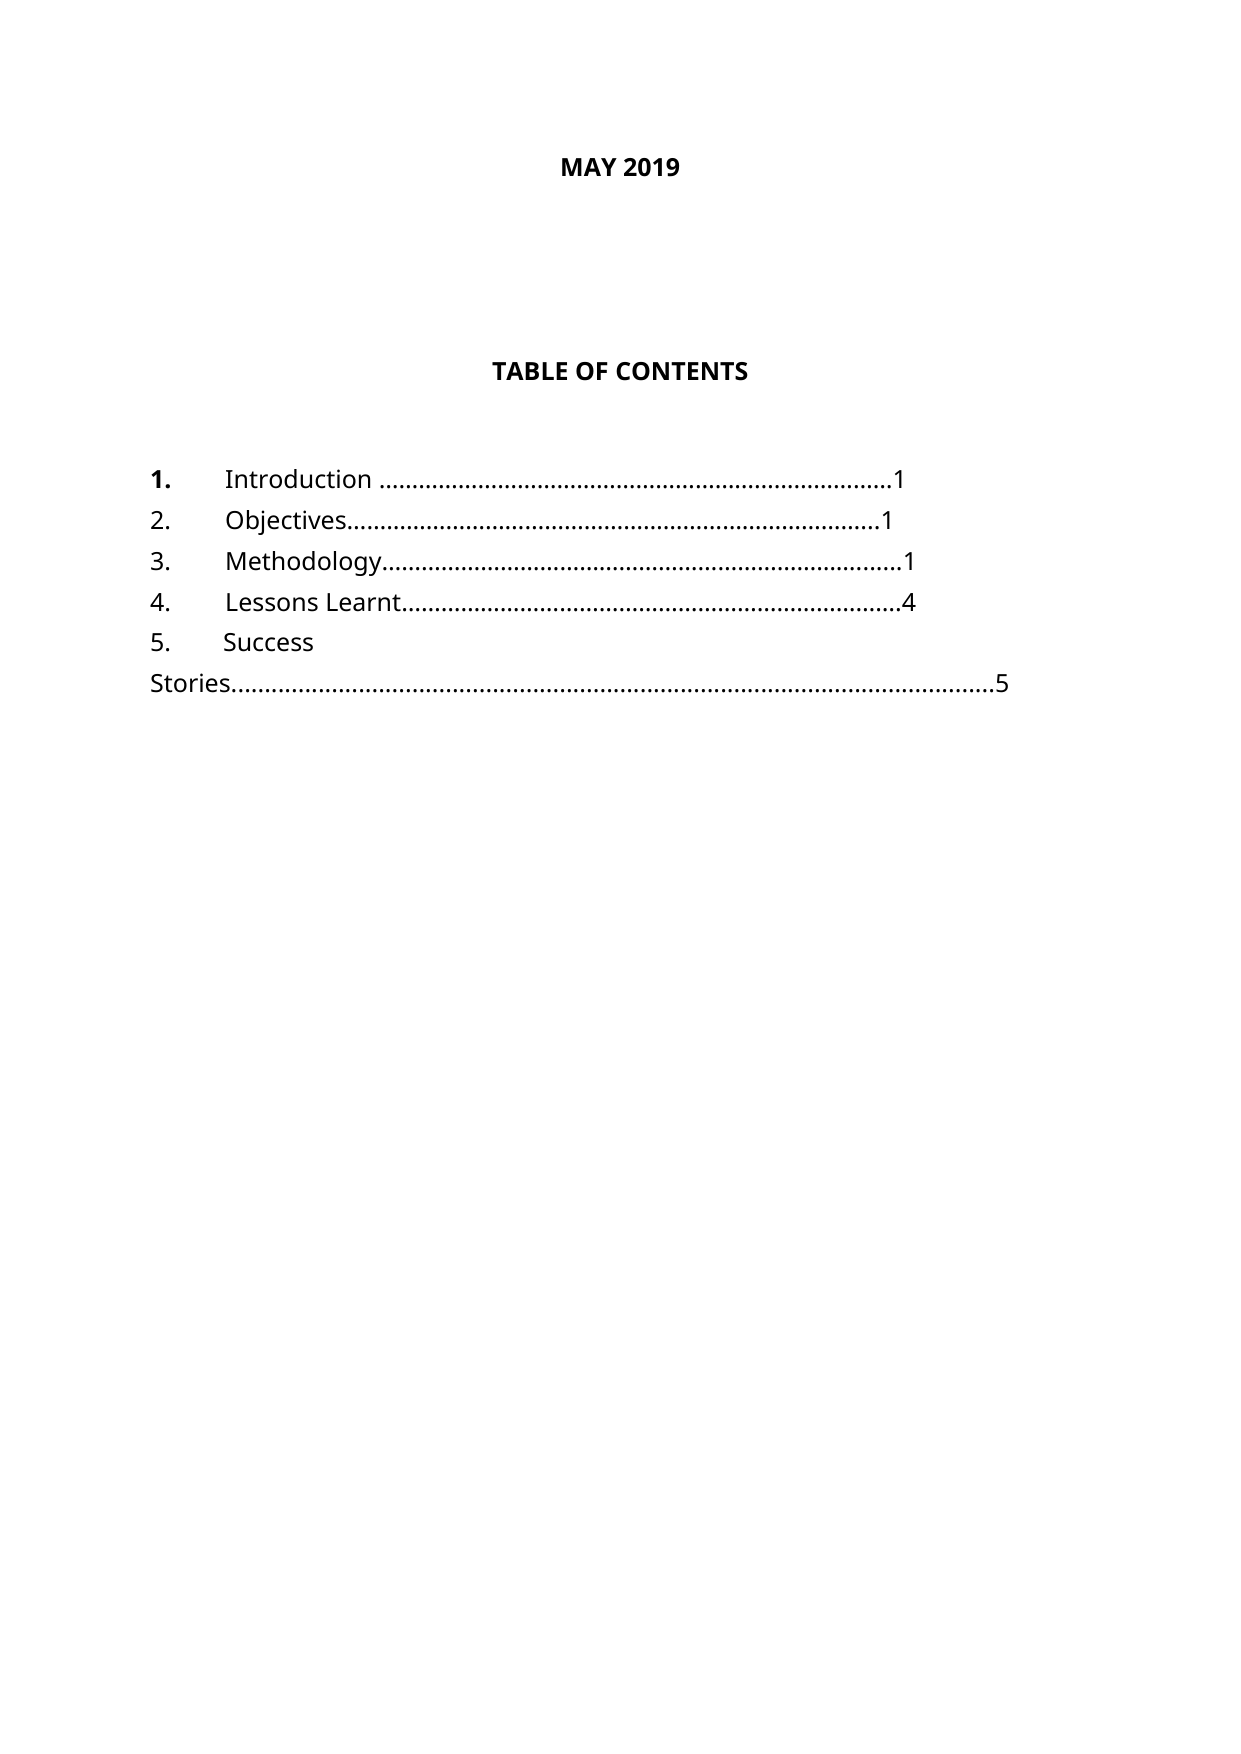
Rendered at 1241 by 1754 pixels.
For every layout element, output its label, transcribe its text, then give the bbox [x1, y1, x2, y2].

text 2. Objectives……………………………………………………………………...1 [150, 502, 1090, 537]
text TABLE OF CONTENTS [150, 353, 1090, 387]
text 3. Methodology……………………………………………………………….......1 [150, 543, 1090, 577]
text MAY 2019 [150, 150, 1090, 184]
text 5. Success Stories..................................................................................................................5 [150, 625, 1090, 700]
text 4. Lessons Learnt………………………………………………………………….4 [150, 584, 1090, 618]
text 1. Introduction ……………………………………………………………………1 [150, 462, 1090, 496]
